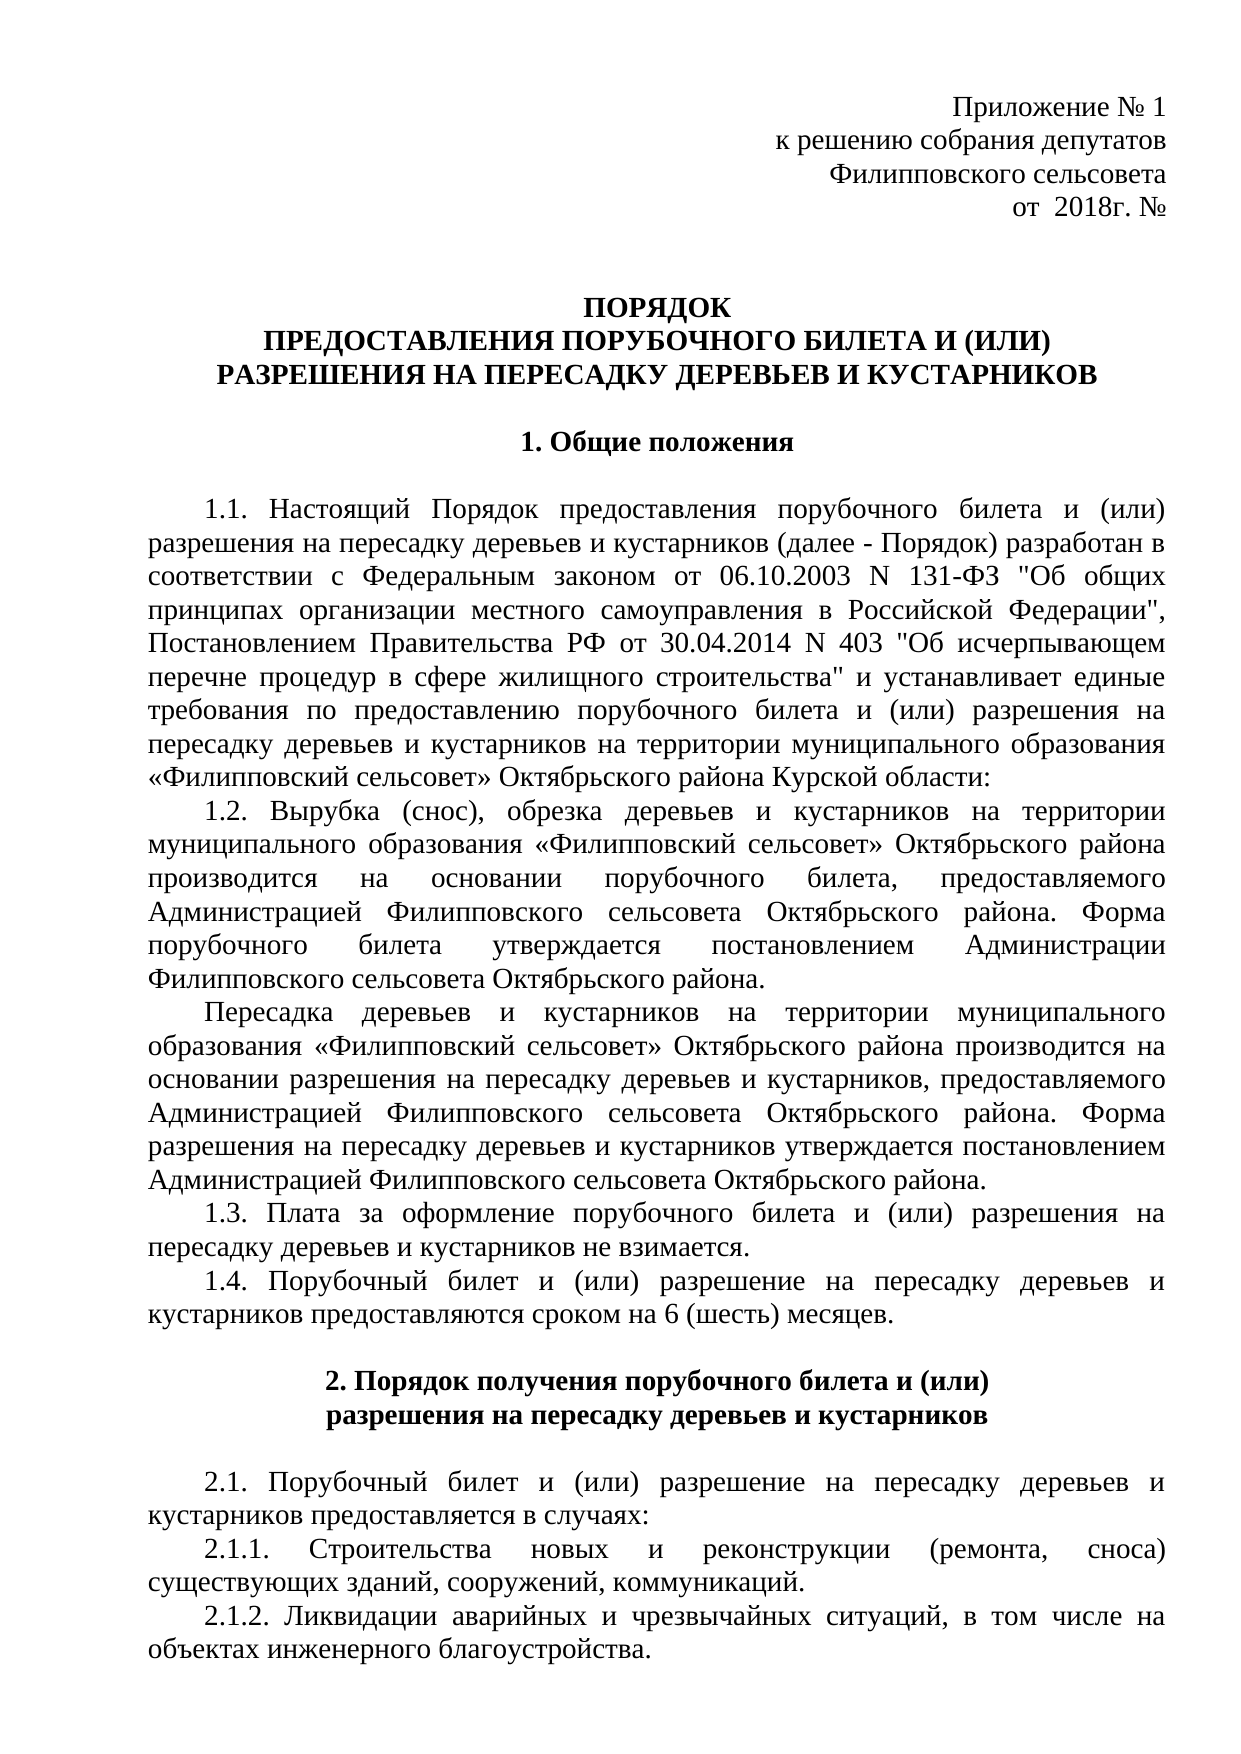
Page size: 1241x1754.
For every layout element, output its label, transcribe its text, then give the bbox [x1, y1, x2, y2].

text 2.1.2. Ликвидации аварийных и чрезвычайных ситуаций, в том числе на объектах инженерного благоустройства. [148, 1598, 1167, 1665]
text 1.3. Плата за оформление порубочного билета и (или) разрешения на пересадку деревьев и кустарников не взимается. [148, 1196, 1167, 1263]
text 2. Порядок получения порубочного билета и (или) [148, 1363, 1167, 1397]
text 2.1.1. Строительства новых и реконструкции (ремонта, сноса) существующих зданий, сооружений, коммуникаций. [148, 1531, 1167, 1598]
text 1. Общие положения [148, 424, 1167, 458]
title РАЗРЕШЕНИЯ НА ПЕРЕСАДКУ ДЕРЕВЬЕВ И КУСТАРНИКОВ [148, 357, 1167, 391]
text Пересадка деревьев и кустарников на территории муниципального образования «Филипповский сельсовет» Октябрьского района производится на основании разрешения на пересадку деревьев и кустарников, предоставляемого Администрацией Филипповского сельсовета Октябрьского района. Форма разрешения на пересадку деревьев и кустарников утверждается постановлением Администрацией Филипповского сельсовета Октябрьского района. [148, 994, 1167, 1196]
text 1.4. Порубочный билет и (или) разрешение на пересадку деревьев и кустарников предоставляются сроком на 6 (шесть) месяцев. [148, 1263, 1167, 1330]
title ПОРЯДОК [148, 290, 1167, 323]
text 2.1. Порубочный билет и (или) разрешение на пересадку деревьев и кустарников предоставляется в случаях: [148, 1464, 1167, 1531]
text 1.1. Настоящий Порядок предоставления порубочного билета и (или) разрешения на пересадку деревьев и кустарников (далее - Порядок) разработан в соответствии с Федеральным законом от 06.10.2003 N 131-ФЗ "Об общих принципах организации местного самоуправления в Российской Федерации", Постановлением Правительства РФ от 30.04.2014 N 403 "Об исчерпывающем перечне процедур в сфере жилищного строительства" и устанавливает единые требования по предоставлению порубочного билета и (или) разрешения на пересадку деревьев и кустарников на территории муниципального образования «Филипповский сельсовет» Октябрьского района Курской области: [148, 491, 1167, 793]
text Филипповского сельсовета [579, 156, 1167, 189]
text к решению собрания депутатов [148, 122, 1167, 156]
text 1.2. Вырубка (снос), обрезка деревьев и кустарников на территории муниципального образования «Филипповский сельсовет» Октябрьского района производится на основании порубочного билета, предоставляемого Администрацией Филипповского сельсовета Октябрьского района. Форма порубочного билета утверждается постановлением Администрации Филипповского сельсовета Октябрьского района. [148, 793, 1167, 994]
text от 2018г. № [148, 189, 1167, 223]
text Приложение № 1 [148, 89, 1167, 122]
title ПРЕДОСТАВЛЕНИЯ ПОРУБОЧНОГО БИЛЕТА И (ИЛИ) [148, 323, 1167, 357]
text разрешения на пересадку деревьев и кустарников [148, 1397, 1167, 1430]
